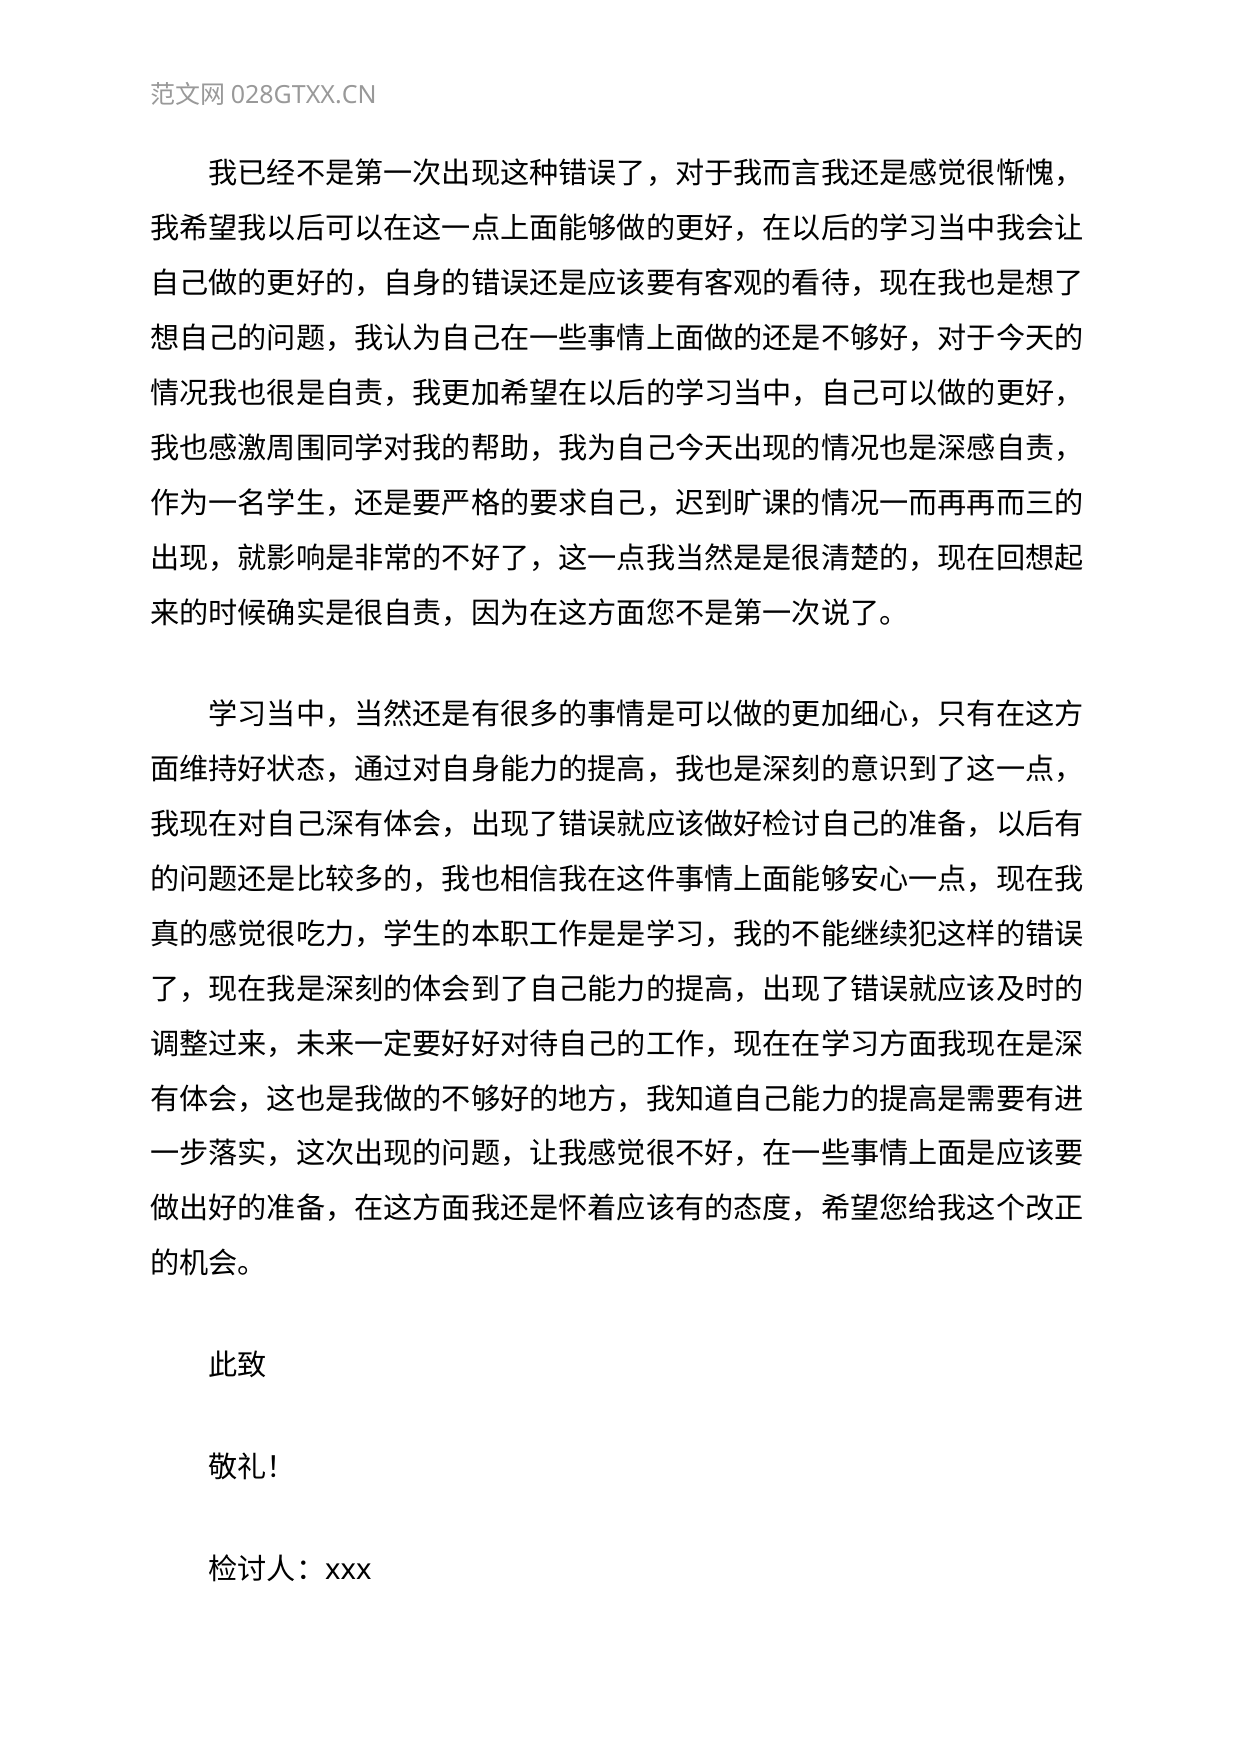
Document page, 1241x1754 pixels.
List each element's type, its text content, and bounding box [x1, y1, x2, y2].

text 此致 [150, 1342, 1090, 1384]
text 我已经不是第一次出现这种错误了，对于我而言我还是感觉很惭愧，我希望我以后可以在这一点上面能够做的更好，在以后的学习当中我会让自己做的更好的，自身的错误还是应该要有客观的看待，现在我也是想了想自己的问题，我认为自己在一些事情上面做的还是不够好，对于今天的情况我也很是自责，我更加希望在以后的学习当中，自己可以做的更好，我也感激周围同学对我的帮助，我为自己今天出现的情况也是深感自责，作为一名学生，还是要严格的要求自己，迟到旷课的情况一而再再而三的出现，就影响是非常的不好了，这一点我当然是是很清楚的，现在回想起来的时候确实是很自责，因为在这方面您不是第一次说了。 [150, 150, 1090, 631]
text 学习当中，当然还是有很多的事情是可以做的更加细心，只有在这方面维持好状态，通过对自身能力的提高，我也是深刻的意识到了这一点，我现在对自己深有体会，出现了错误就应该做好检讨自己的准备，以后有的问题还是比较多的，我也相信我在这件事情上面能够安心一点，现在我真的感觉很吃力，学生的本职工作是是学习，我的不能继续犯这样的错误了，现在我是深刻的体会到了自己能力的提高，出现了错误就应该及时的调整过来，未来一定要好好对待自己的工作，现在在学习方面我现在是深有体会，这也是我做的不够好的地方，我知道自己能力的提高是需要有进一步落实，这次出现的问题，让我感觉很不好，在一些事情上面是应该要做出好的准备，在这方面我还是怀着应该有的态度，希望您给我这个改正的机会。 [150, 691, 1090, 1282]
text 检讨人：xxx [150, 1545, 1090, 1588]
text 敬礼！ [150, 1443, 1090, 1486]
